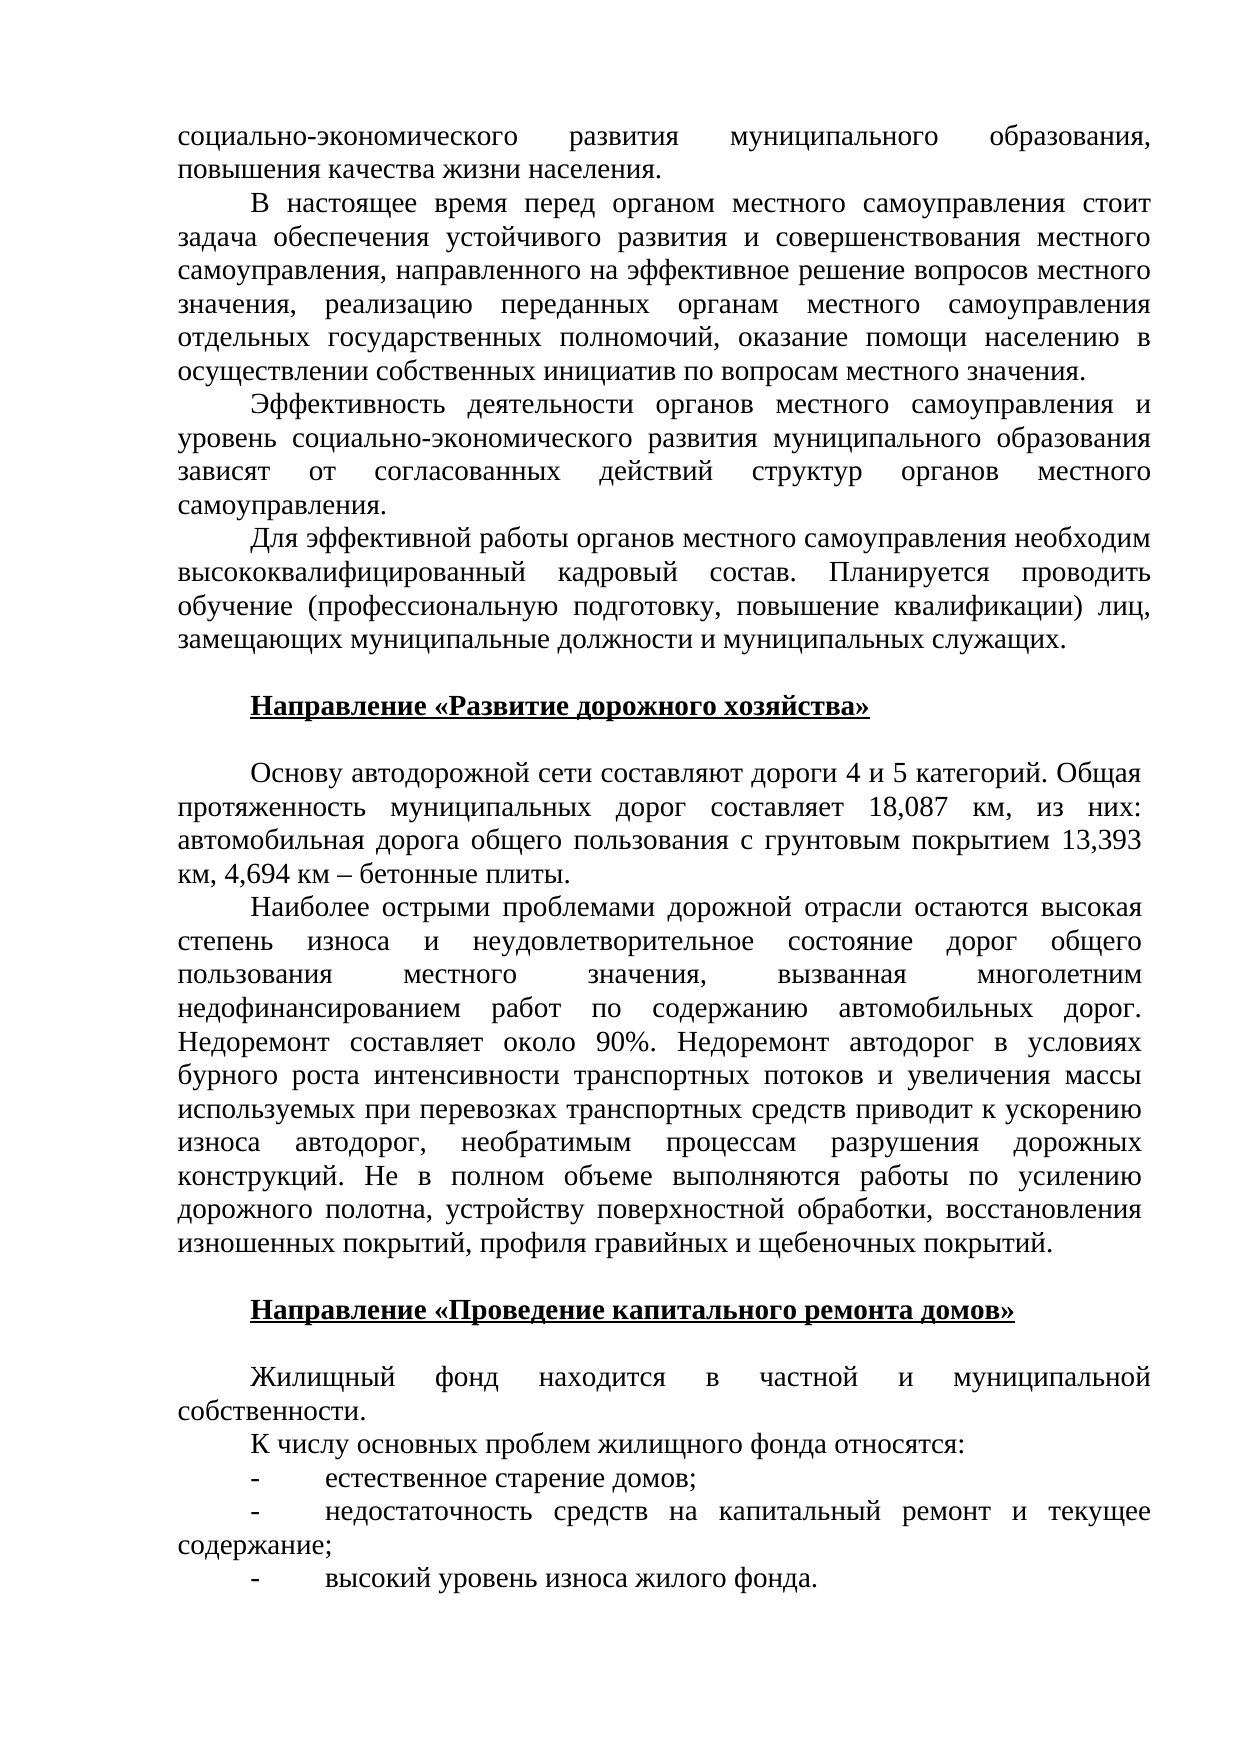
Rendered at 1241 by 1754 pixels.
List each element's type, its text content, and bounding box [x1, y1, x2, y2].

text Направление «Развитие дорожного хозяйства» [177, 688, 1152, 722]
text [177, 118, 1152, 185]
text В настоящее время перед органом местного самоуправления стоит задача обеспечения устойчивого развития и совершенствования местного самоуправления, направленного на эффективное решение вопросов местного значения, реализацию переданных органам местного самоуправления отдельных государственных полномочий, оказание помощи населению в осуществлении собственных инициатив по вопросам местного значения. [177, 185, 1152, 386]
text - естественное старение домов; [177, 1460, 1152, 1493]
text Наиболее острыми проблемами дорожной отрасли остаются высокая степень износа и неудовлетворительное состояние дорог общего пользования местного значения, вызванная многолетним недофинансированием работ по содержанию автомобильных дорог. Недоремонт составляет около 90%. Недоремонт автодорог в условиях бурного роста интенсивности транспортных потоков и увеличения массы используемых при перевозках транспортных средств приводит к ускорению износа автодорог, необратимым процессам разрушения дорожных конструкций. Не в полном объеме выполняются работы по усилению дорожного полотна, устройству поверхностной обработки, восстановления изношенных покрытий, профиля гравийных и щебеночных покрытий. [177, 889, 1142, 1258]
text К числу основных проблем жилищного фонда относятся: [177, 1426, 1152, 1460]
text Направление «Проведение капитального ремонта домов» [177, 1292, 1152, 1326]
text Для эффективной работы органов местного самоуправления необходим высококвалифицированный кадровый состав. Планируется проводить обучение (профессиональную подготовку, повышение квалификации) лиц, замещающих муниципальные должности и муниципальных служащих. [177, 521, 1152, 655]
text Эффективность деятельности органов местного самоуправления и уровень социально-экономического развития муниципального образования зависят от согласованных действий структур органов местного самоуправления. [177, 386, 1152, 521]
text - недостаточность средств на капитальный ремонт и текущее содержание; [177, 1493, 1152, 1560]
text Жилищный фонд находится в частной и муниципальной собственности. [177, 1359, 1152, 1426]
text - высокий уровень износа жилого фонда. [177, 1560, 1152, 1594]
text Основу автодорожной сети составляют дороги 4 и 5 категорий. Общая протяженность муниципальных дорог составляет 18,087 км, из них: автомобильная дорога общего пользования с грунтовым покрытием 13,393 км, 4,694 км – бетонные плиты. [177, 755, 1142, 889]
